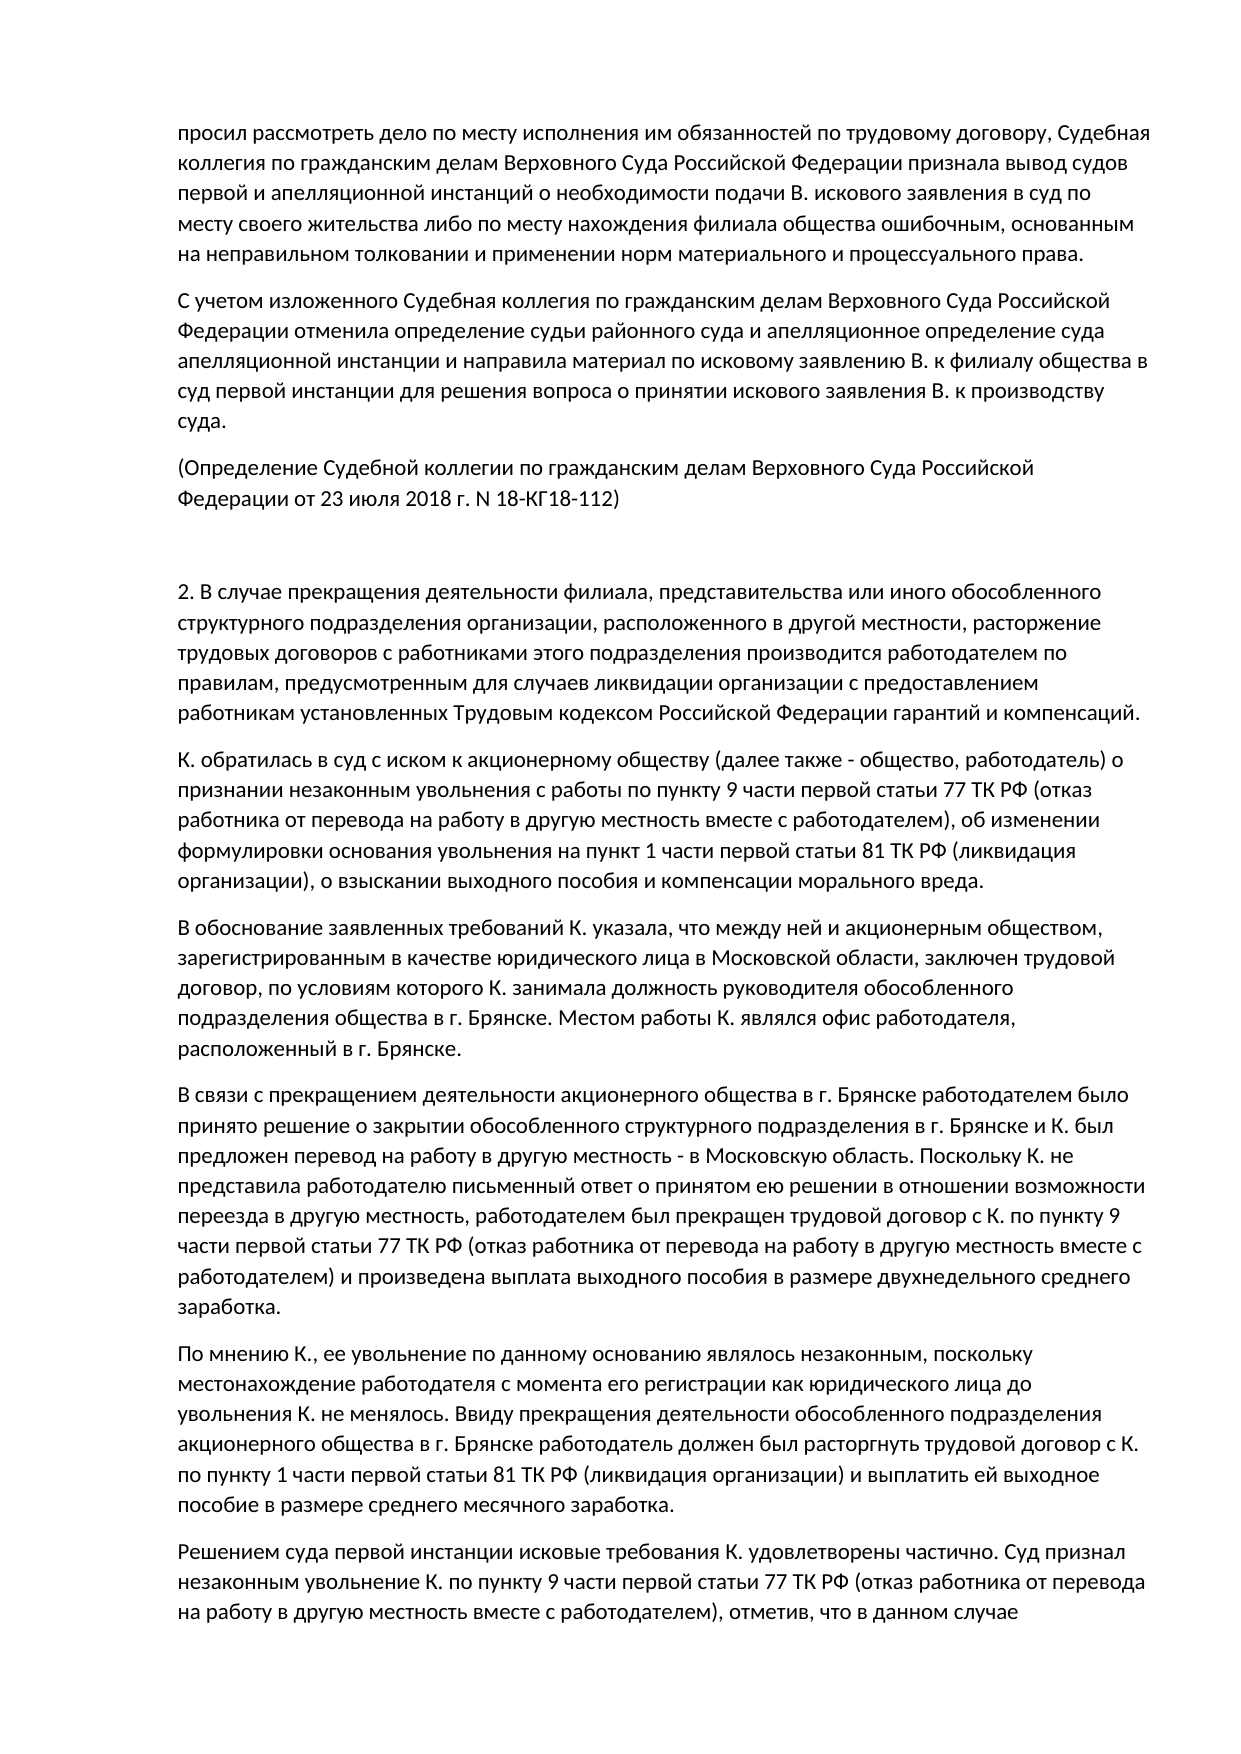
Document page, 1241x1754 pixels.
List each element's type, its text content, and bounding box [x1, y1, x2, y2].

text По мнению К., ее увольнение по данному основанию являлось незаконным, поскольку местонахождение работодателя с момента его регистрации как юридического лица до увольнения К. не менялось. Ввиду прекращения деятельности обособленного подразделения акционерного общества в г. Брянске работодатель должен был расторгнуть трудовой договор с К. по пункту 1 части первой статьи 81 ТК РФ (ликвидация организации) и выплатить ей выходное пособие в размере среднего месячного заработка. [177, 1339, 1152, 1518]
text В обоснование заявленных требований К. указала, что между ней и акционерным обществом, зарегистрированным в качестве юридического лица в Московской области, заключен трудовой договор, по условиям которого К. занимала должность руководителя обособленного подразделения общества в г. Брянске. Местом работы К. являлся офис работодателя, расположенный в г. Брянске. [177, 913, 1152, 1062]
text 2. В случае прекращения деятельности филиала, представительства или иного обособленного структурного подразделения организации, расположенного в другой местности, расторжение трудовых договоров с работниками этого подразделения производится работодателем по правилам, предусмотренным для случаев ликвидации организации с предоставлением работникам установленных Трудовым кодексом Российской Федерации гарантий и компенсаций. [177, 577, 1152, 726]
text В связи с прекращением деятельности акционерного общества в г. Брянске работодателем было принято решение о закрытии обособленного структурного подразделения в г. Брянске и К. был предложен перевод на работу в другую местность - в Московскую область. Поскольку К. не представила работодателю письменный ответ о принятом ею решении в отношении возможности переезда в другую местность, работодателем был прекращен трудовой договор с К. по пункту 9 части первой статьи 77 ТК РФ (отказ работника от перевода на работу в другую местность вместе с работодателем) и произведена выплата выходного пособия в размере двухнедельного среднего заработка. [177, 1081, 1152, 1320]
text К. обратилась в суд с иском к акционерному обществу (далее также - общество, работодатель) о признании незаконным увольнения с работы по пункту 9 части первой статьи 77 ТК РФ (отказ работника от перевода на работу в другую местность вместе с работодателем), об изменении формулировки основания увольнения на пункт 1 части первой статьи 81 ТК РФ (ликвидация организации), о взыскании выходного пособия и компенсации морального вреда. [177, 745, 1152, 894]
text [177, 1537, 1152, 1625]
text (Определение Судебной коллегии по гражданским делам Верховного Суда Российской Федерации от 23 июля 2018 г. N 18-КГ18-112) [177, 453, 1152, 512]
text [177, 118, 1152, 267]
text С учетом изложенного Судебная коллегия по гражданским делам Верховного Суда Российской Федерации отменила определение судьи районного суда и апелляционное определение суда апелляционной инстанции и направила материал по исковому заявлению В. к филиалу общества в суд первой инстанции для решения вопроса о принятии искового заявления В. к производству суда. [177, 286, 1152, 435]
